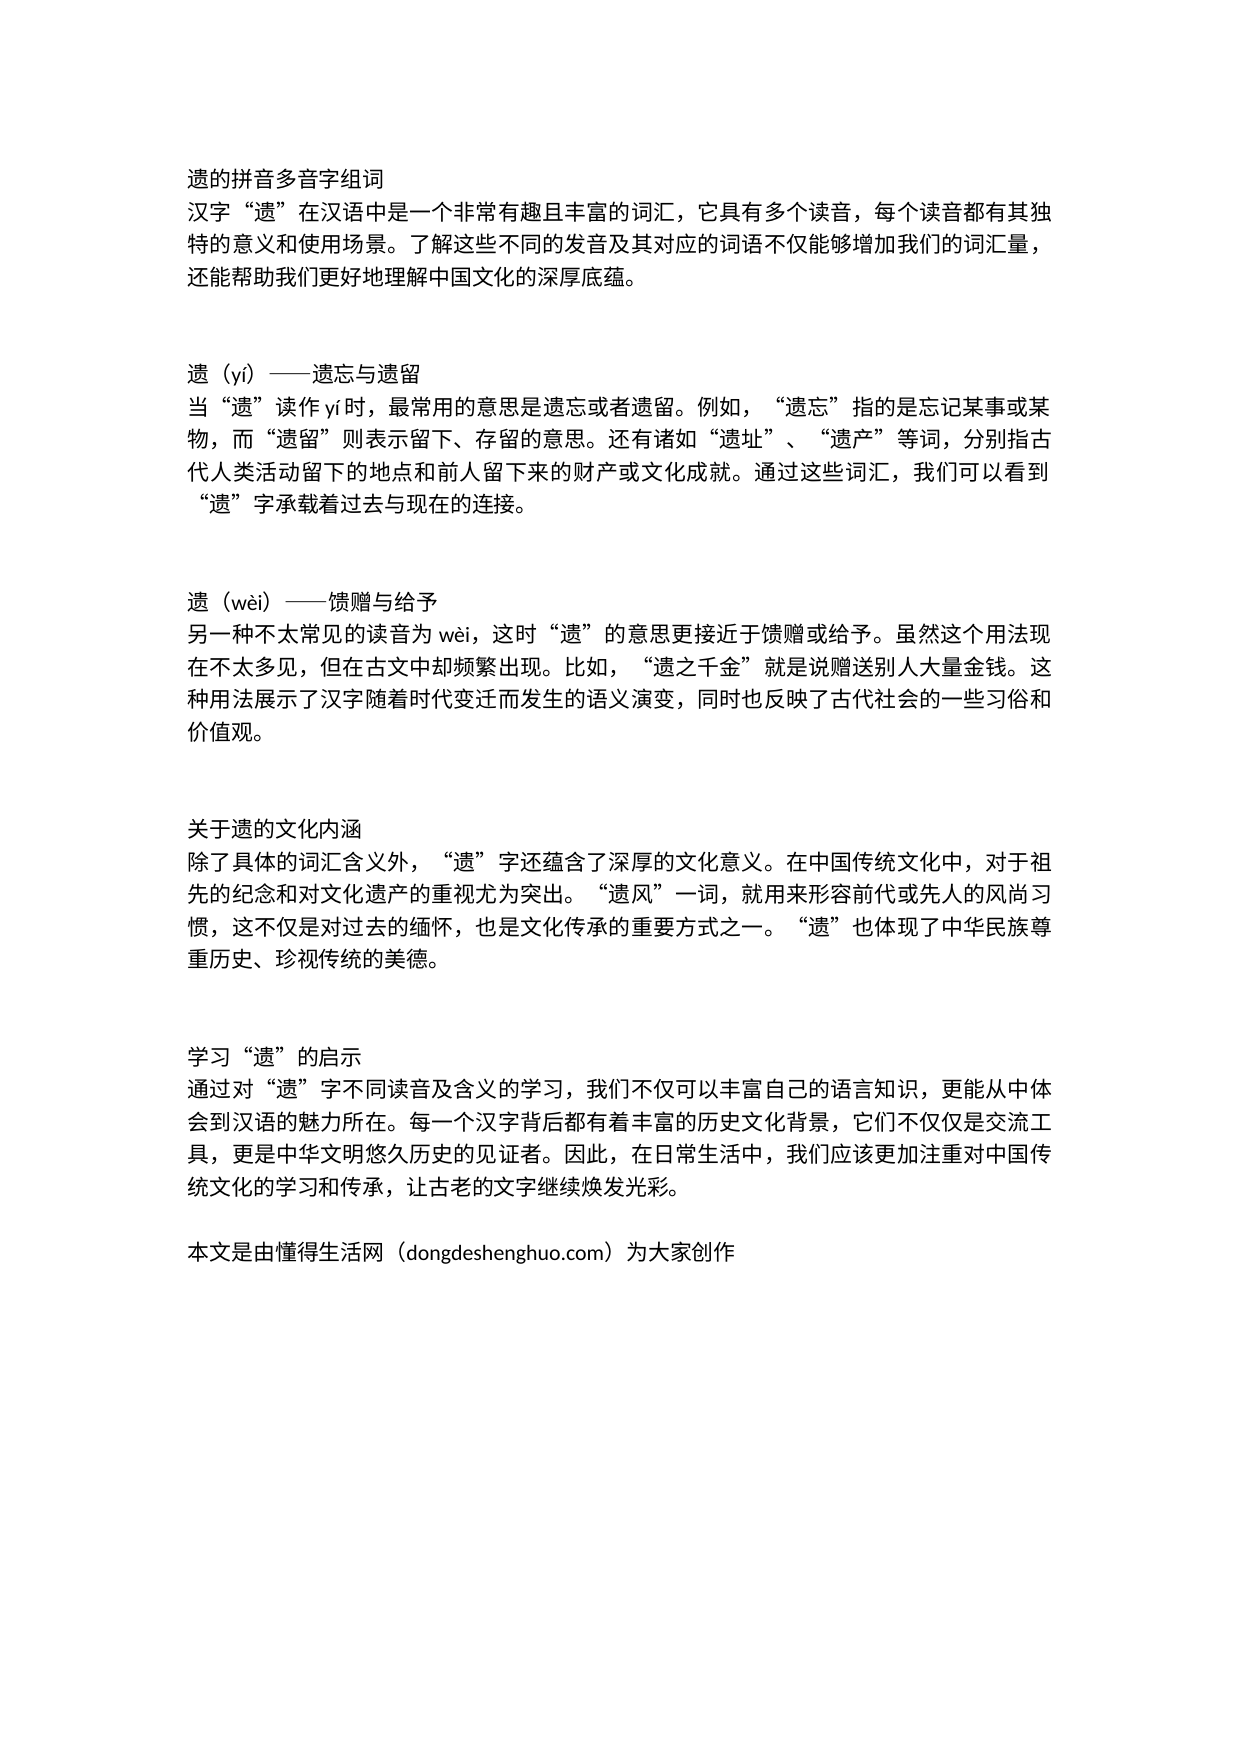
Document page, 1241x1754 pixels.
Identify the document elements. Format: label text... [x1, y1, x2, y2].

text 另一种不太常见的读音为wèi，这时“遗”的意思更接近于馈赠或给予。虽然这个用法现在不太多见，但在古文中却频繁出现。比如，“遗之千金”就是说赠送别人大量金钱。这种用法展示了汉字随着时代变迁而发生的语义演变，同时也反映了古代社会的一些习俗和价值观。 [187, 617, 1053, 747]
text 遗（yí）——遗忘与遗留 [187, 357, 1053, 389]
text 汉字“遗”在汉语中是一个非常有趣且丰富的词汇，它具有多个读音，每个读音都有其独特的意义和使用场景。了解这些不同的发音及其对应的词语不仅能够增加我们的词汇量，还能帮助我们更好地理解中国文化的深厚底蕴。 [187, 194, 1053, 292]
text 本文是由懂得生活网（dongdeshenghuo.com）为大家创作 [187, 1234, 1053, 1267]
text 遗（wèi）——馈赠与给予 [187, 584, 1053, 617]
text 遗的拼音多音字组词 [187, 162, 1053, 194]
text 学习“遗”的启示 [187, 1039, 1053, 1072]
text 除了具体的词汇含义外，“遗”字还蕴含了深厚的文化意义。在中国传统文化中，对于祖先的纪念和对文化遗产的重视尤为突出。“遗风”一词，就用来形容前代或先人的风尚习惯，这不仅是对过去的缅怀，也是文化传承的重要方式之一。“遗”也体现了中华民族尊重历史、珍视传统的美德。 [187, 844, 1053, 974]
text 通过对“遗”字不同读音及含义的学习，我们不仅可以丰富自己的语言知识，更能从中体会到汉语的魅力所在。每一个汉字背后都有着丰富的历史文化背景，它们不仅仅是交流工具，更是中华文明悠久历史的见证者。因此，在日常生活中，我们应该更加注重对中国传统文化的学习和传承，让古老的文字继续焕发光彩。 [187, 1072, 1053, 1202]
text 关于遗的文化内涵 [187, 812, 1053, 844]
text 当“遗”读作yí时，最常用的意思是遗忘或者遗留。例如，“遗忘”指的是忘记某事或某物，而“遗留”则表示留下、存留的意思。还有诸如“遗址”、“遗产”等词，分别指古代人类活动留下的地点和前人留下来的财产或文化成就。通过这些词汇，我们可以看到“遗”字承载着过去与现在的连接。 [187, 389, 1053, 519]
